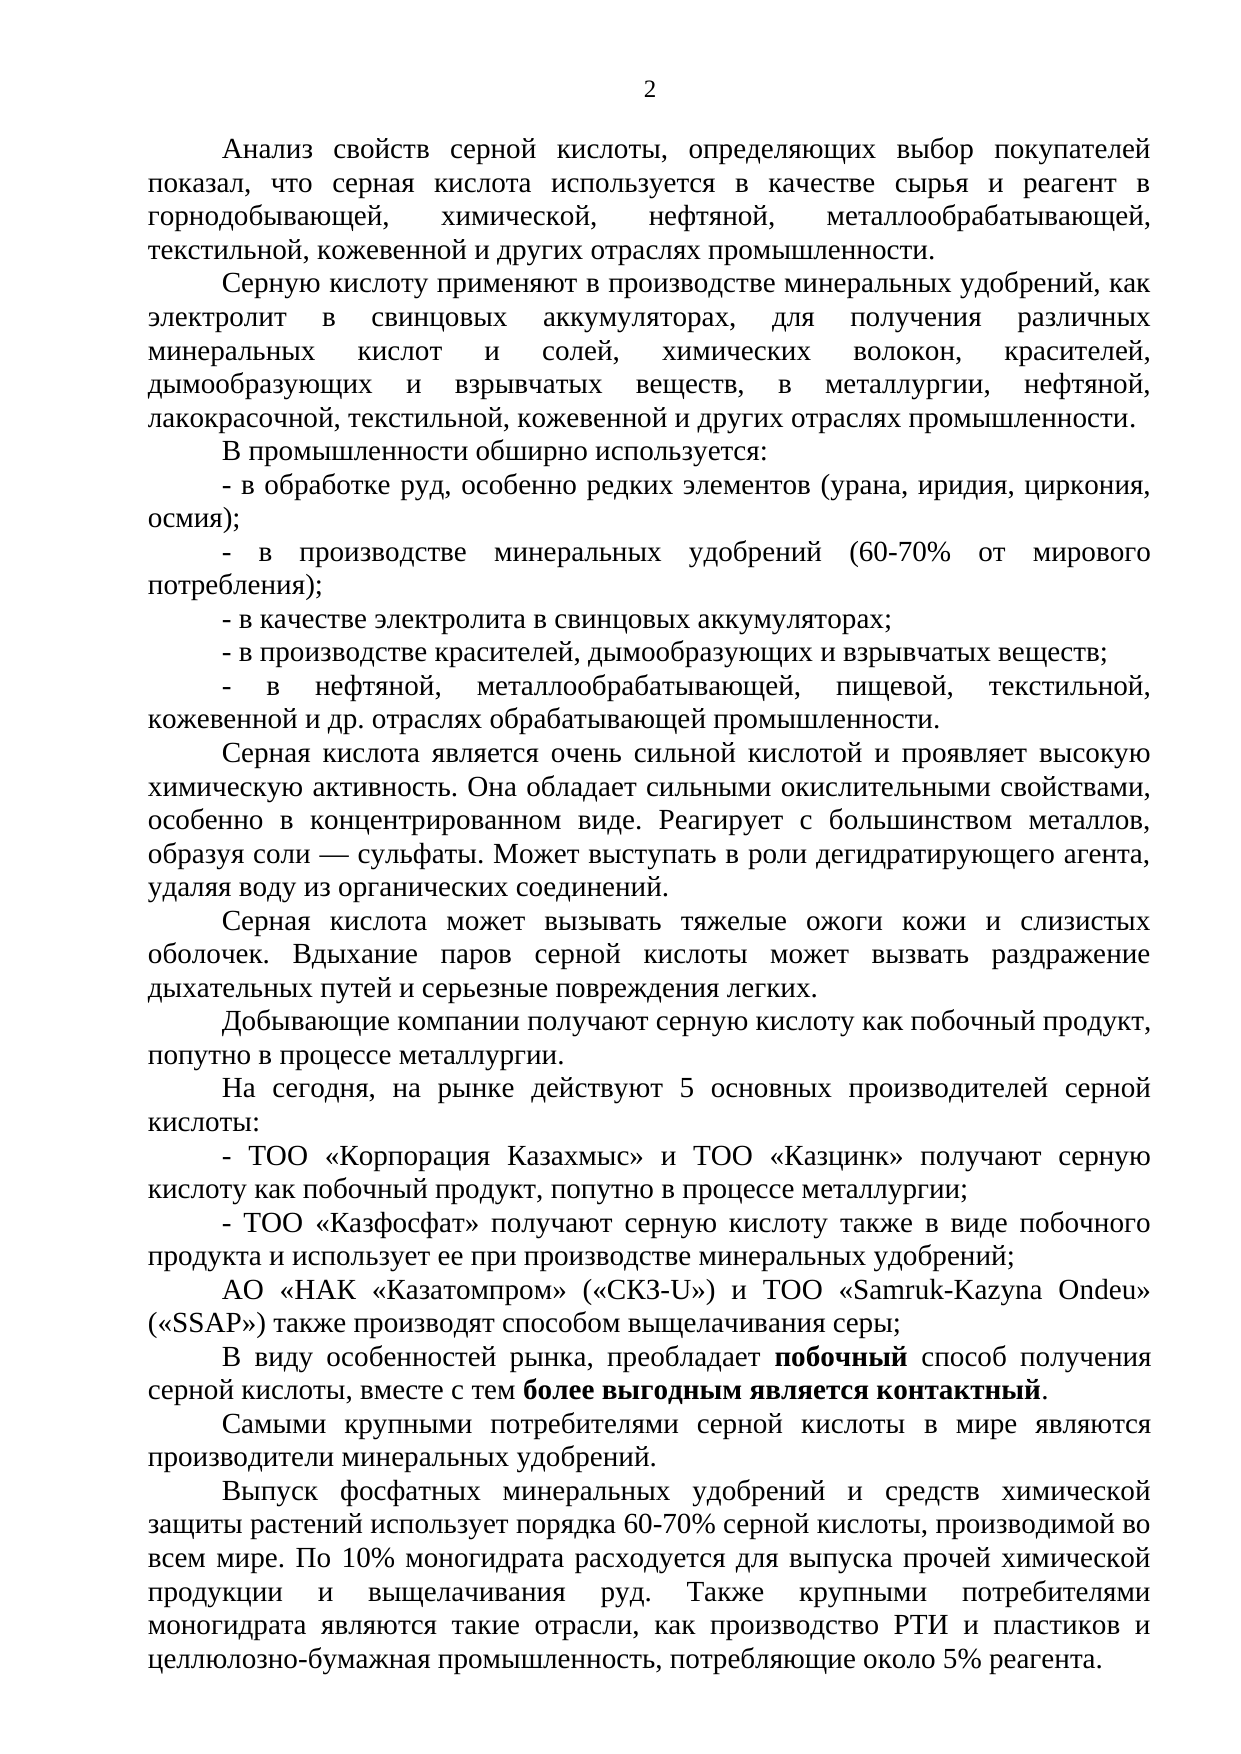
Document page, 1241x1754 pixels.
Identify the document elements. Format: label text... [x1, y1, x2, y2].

text Добывающие компании получают серную кислоту как побочный продукт, попутно в процессе металлургии. [148, 1003, 1152, 1071]
text - в производстве красителей, дымообразующих и взрывчатых веществ; [148, 634, 1152, 668]
text Серная кислота может вызывать тяжелые ожоги кожи и слизистых оболочек. Вдыхание паров серной кислоты может вызвать раздражение дыхательных путей и серьезные повреждения легких. [148, 903, 1152, 1003]
text В промышленности обширно используется: [148, 433, 1152, 467]
text В виду особенностей рынка, преобладает побочный способ получения серной кислоты, вместе с тем более выгодным является контактный. [148, 1339, 1152, 1406]
text На сегодня, на рынке действуют 5 основных производителей серной кислоты: [148, 1071, 1152, 1138]
text Анализ свойств серной кислоты, определяющих выбор покупателей показал, что серная кислота используется в качестве сырья и реагент в горнодобывающей, химической, нефтяной, металлообрабатывающей, текстильной, кожевенной и других отраслях промышленности. [148, 131, 1152, 266]
text Серная кислота является очень сильной кислотой и проявляет высокую химическую активность. Она обладает сильными окислительными свойствами, особенно в концентрированном виде. Реагирует с большинством металлов, образуя соли — сульфаты. Может выступать в роли дегидратирующего агента, удаляя воду из органических соединений. [148, 735, 1152, 903]
text - в качестве электролита в свинцовых аккумуляторах; [148, 601, 1152, 634]
text - в нефтяной, металлообрабатывающей, пищевой, текстильной, кожевенной и др. отраслях обрабатывающей промышленности. [148, 668, 1152, 735]
text - в производстве минеральных удобрений (60-70% от мирового потребления); [148, 534, 1152, 601]
text Самыми крупными потребителями серной кислоты в мире являются производители минеральных удобрений. [148, 1406, 1152, 1473]
text АО «НАК «Казатомпром» («СКЗ-U») и ТОО «Samruk-Kazyna Ondeu» («SSAP») также производят способом выщелачивания серы; [148, 1272, 1152, 1339]
text - ТОО «Корпорация Казахмыс» и ТОО «Казцинк» получают серную кислоту как побочный продукт, попутно в процессе металлургии; [148, 1138, 1152, 1205]
text Выпуск фосфатных минеральных удобрений и средств химической защиты растений использует порядка 60-70% серной кислоты, производимой во всем мире. По 10% моногидрата расходуется для выпуска прочей химической продукции и выщелачивания руд. Также крупными потребителями моногидрата являются такие отрасли, как производство РТИ и пластиков и целлюлозно-бумажная промышленность, потребляющие около 5% реагента. [148, 1473, 1152, 1674]
text - в обработке руд, особенно редких элементов (урана, иридия, циркония, осмия); [148, 467, 1152, 534]
text Серную кислоту применяют в производстве минеральных удобрений, как электролит в свинцовых аккумуляторах, для получения различных минеральных кислот и солей, химических волокон, красителей, дымообразующих и взрывчатых веществ, в металлургии, нефтяной, лакокрасочной, текстильной, кожевенной и других отраслях промышленности. [148, 266, 1152, 433]
text - ТОО «Казфосфат» получают серную кислоту также в виде побочного продукта и использует ее при производстве минеральных удобрений; [148, 1205, 1152, 1272]
